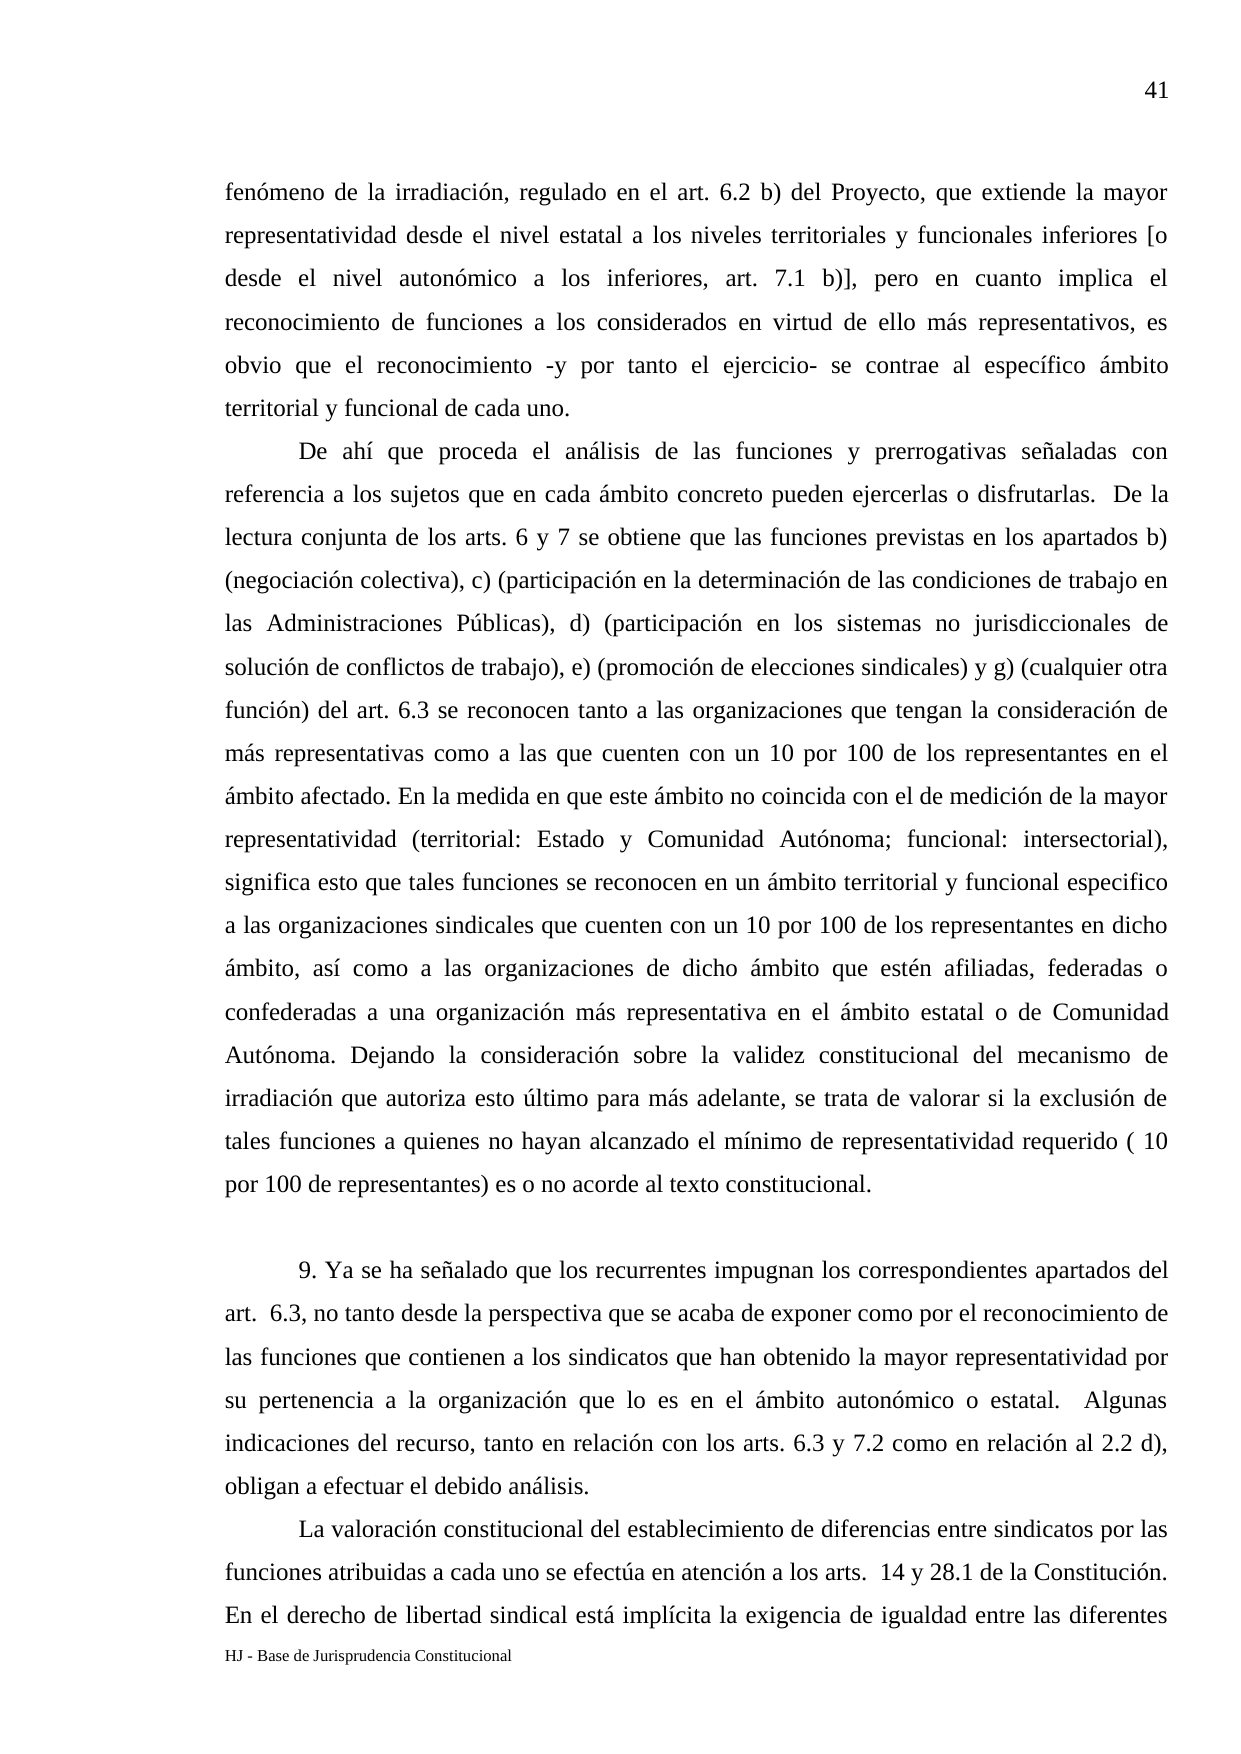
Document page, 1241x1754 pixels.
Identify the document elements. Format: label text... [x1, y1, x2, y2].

text 9. Ya se ha señalado que los recurrentes impugnan los correspondientes apartados del art. 6.3, no tanto desde la perspectiva que se acaba de exponer como por el reconocimiento de las funciones que contienen a los sindicatos que han obtenido la mayor representatividad por su pertenencia a la organización que lo es en el ámbito autonómico o estatal. Algunas indicaciones del recurso, tanto en relación con los arts. 6.3 y 7.2 como en relación al 2.2 d), obligan a efectuar el debido análisis. [224, 1255, 1169, 1500]
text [224, 177, 1169, 422]
text De ahí que proceda el análisis de las funciones y prerrogativas señaladas con referencia a los sujetos que en cada ámbito concreto pueden ejercerlas o disfrutarlas. De la lectura conjunta de los arts. 6 y 7 se obtiene que las funciones previstas en los apartados b) (negociación colectiva), c) (participación en la determinación de las condiciones de trabajo en las Administraciones Públicas), d) (participación en los sistemas no jurisdiccionales de solución de conflictos de trabajo), e) (promoción de elecciones sindicales) y g) (cualquier otra función) del art. 6.3 se reconocen tanto a las organizaciones que tengan la consideración de más representativas como a las que cuenten con un 10 por 100 de los representantes en el ámbito afectado. En la medida en que este ámbito no coincida con el de medición de la mayor representatividad (territorial: Estado y Comunidad Autónoma; funcional: intersectorial), significa esto que tales funciones se reconocen en un ámbito territorial y funcional especifico a las organizaciones sindicales que cuenten con un 10 por 100 de los representantes en dicho ámbito, así como a las organizaciones de dicho ámbito que estén afiliadas, federadas o confederadas a una organización más representativa en el ámbito estatal o de Comunidad Autónoma. Dejando la consideración sobre la validez constitucional del mecanismo de irradiación que autoriza esto último para más adelante, se trata de valorar si la exclusión de tales funciones a quienes no hayan alcanzado el mínimo de representatividad requerido ( 10 por 100 de representantes) es o no acorde al texto constitucional. [224, 436, 1169, 1198]
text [224, 1514, 1169, 1629]
